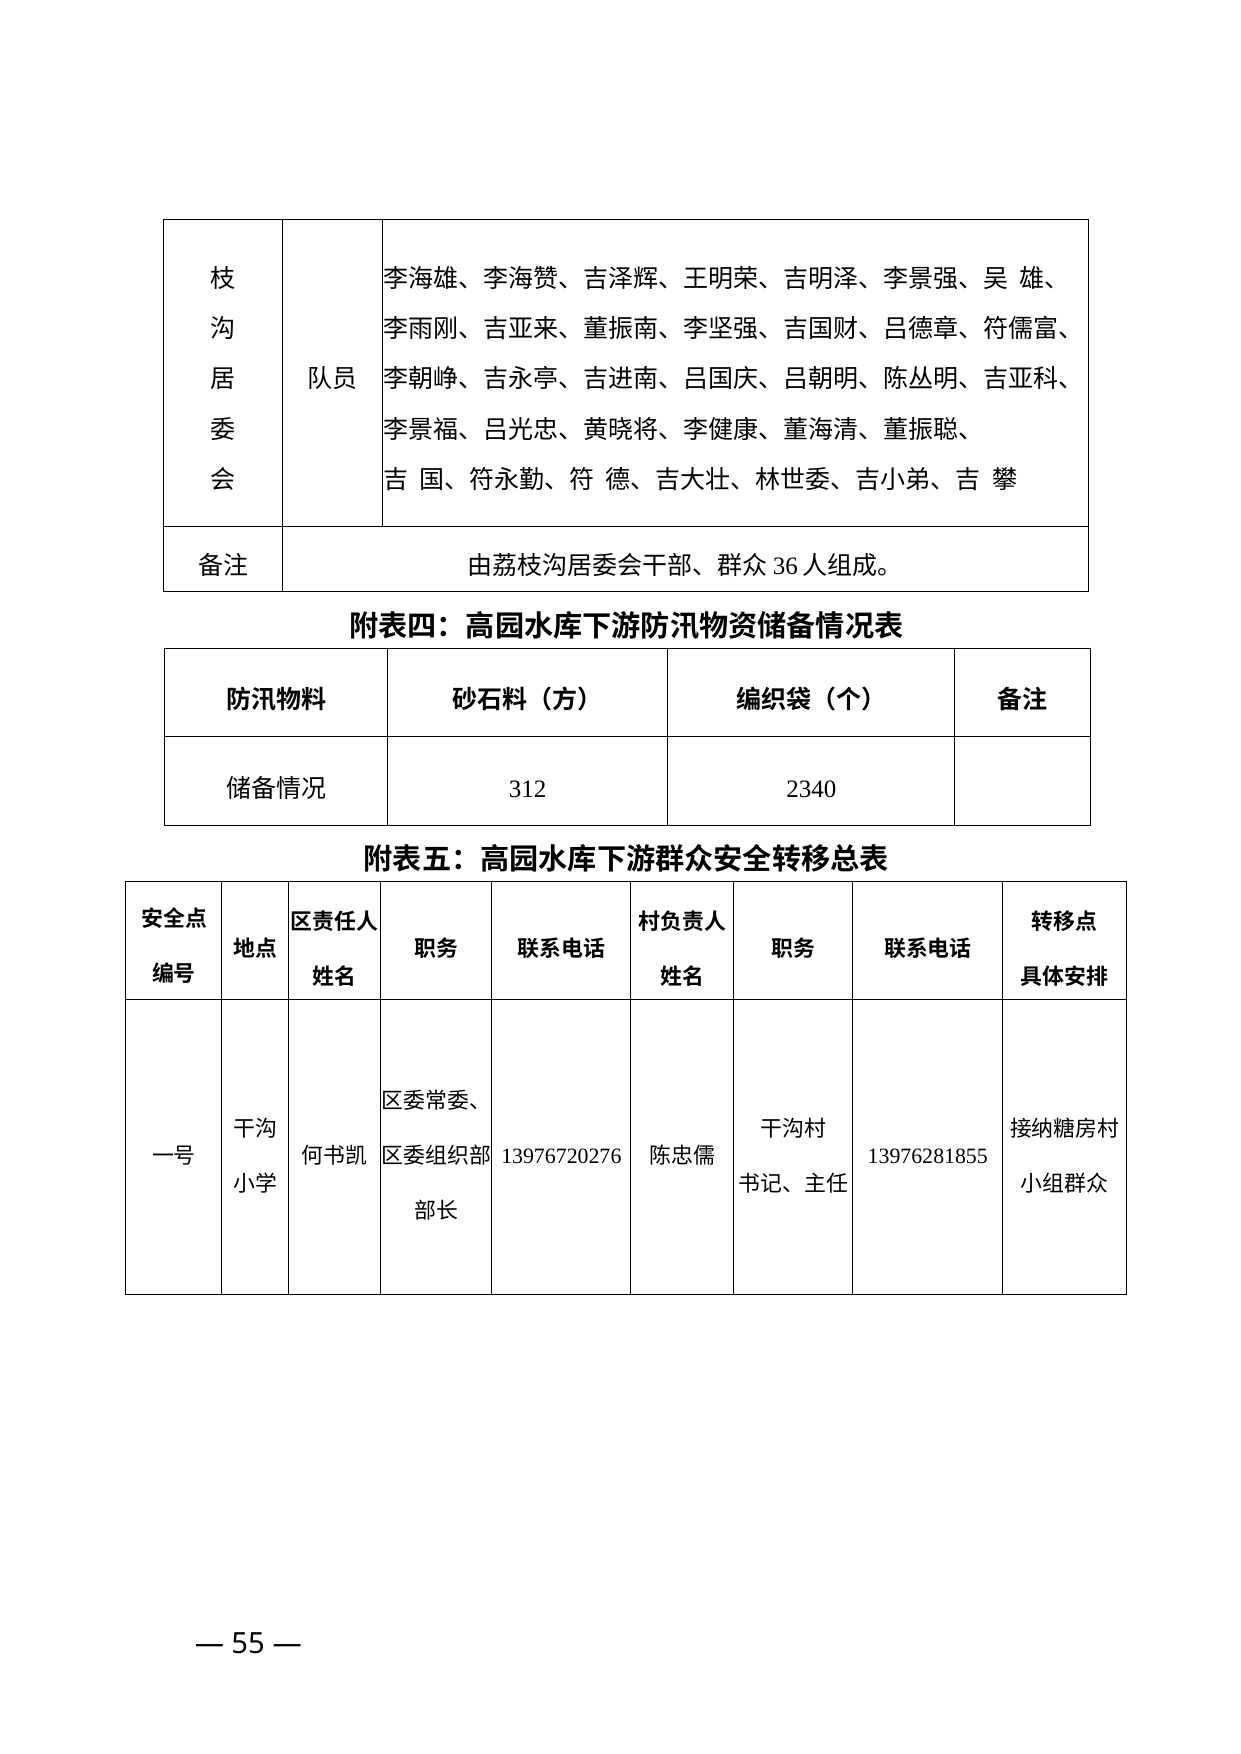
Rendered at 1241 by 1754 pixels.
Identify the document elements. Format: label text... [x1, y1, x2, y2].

table_cell 312 [388, 737, 667, 824]
table_cell 李海雄、李海赞、吉泽辉、王明荣、吉明泽、李景强、吴 雄、李雨刚、吉亚来、董振南、李坚强、吉国财、吕德章、符儒富、李朝峥、吉永亭、吉进南、吕国庆、吕朝明、陈丛明、吉亚科、李景福、吕光忠、黄晓将、李健康、董海清、董振聪、 吉 国、符永勤、符 德、吉大壮、林世委、吉小弟、吉 攀 [383, 220, 1088, 526]
text 附表五：高园水库下游群众安全转移总表 [165, 826, 1087, 881]
table_cell 由荔枝沟居委会干部、群众36人组成。 [283, 527, 1088, 591]
table_header 安全点 编号 [126, 882, 221, 999]
text 附表四：高园水库下游防汛物资储备情况表 [165, 592, 1087, 647]
table_cell 储备情况 [165, 737, 387, 824]
table_cell 队员 [283, 220, 382, 526]
table_header 职务 [734, 882, 852, 999]
table_cell 陈忠儒 [631, 1000, 733, 1294]
table_header 备注 [955, 649, 1090, 736]
table_header 编织袋（个） [668, 649, 954, 736]
table_cell 13976720276 [492, 1000, 630, 1294]
table_cell 何书凯 [289, 1000, 380, 1294]
table_header 防汛物料 [165, 649, 387, 736]
table_header 联系电话 [492, 882, 630, 999]
table_header 联系电话 [853, 882, 1002, 999]
table_cell 荔 枝 沟 居 委 会 [164, 220, 282, 526]
table_cell 备注 [164, 527, 282, 591]
table_header 职务 [381, 882, 491, 999]
table_cell 2340 [668, 737, 954, 824]
table_header 村负责人姓名 [631, 882, 733, 999]
table_header 地点 [222, 882, 288, 999]
table_cell 一号 [126, 1000, 221, 1294]
table_cell 区委常委、区委组织部部长 [381, 1000, 491, 1294]
table_cell 干沟村 书记、主任 [734, 1000, 852, 1294]
table_cell 13976281855 [853, 1000, 1002, 1294]
table_cell [955, 737, 1090, 824]
table_header 区责任人姓名 [289, 882, 380, 999]
table_header 转移点 具体安排 [1003, 882, 1126, 999]
table_cell 接纳糖房村小组群众 [1003, 1000, 1126, 1294]
table_cell 干沟小学 [222, 1000, 288, 1294]
table_header 砂石料（方） [388, 649, 667, 736]
